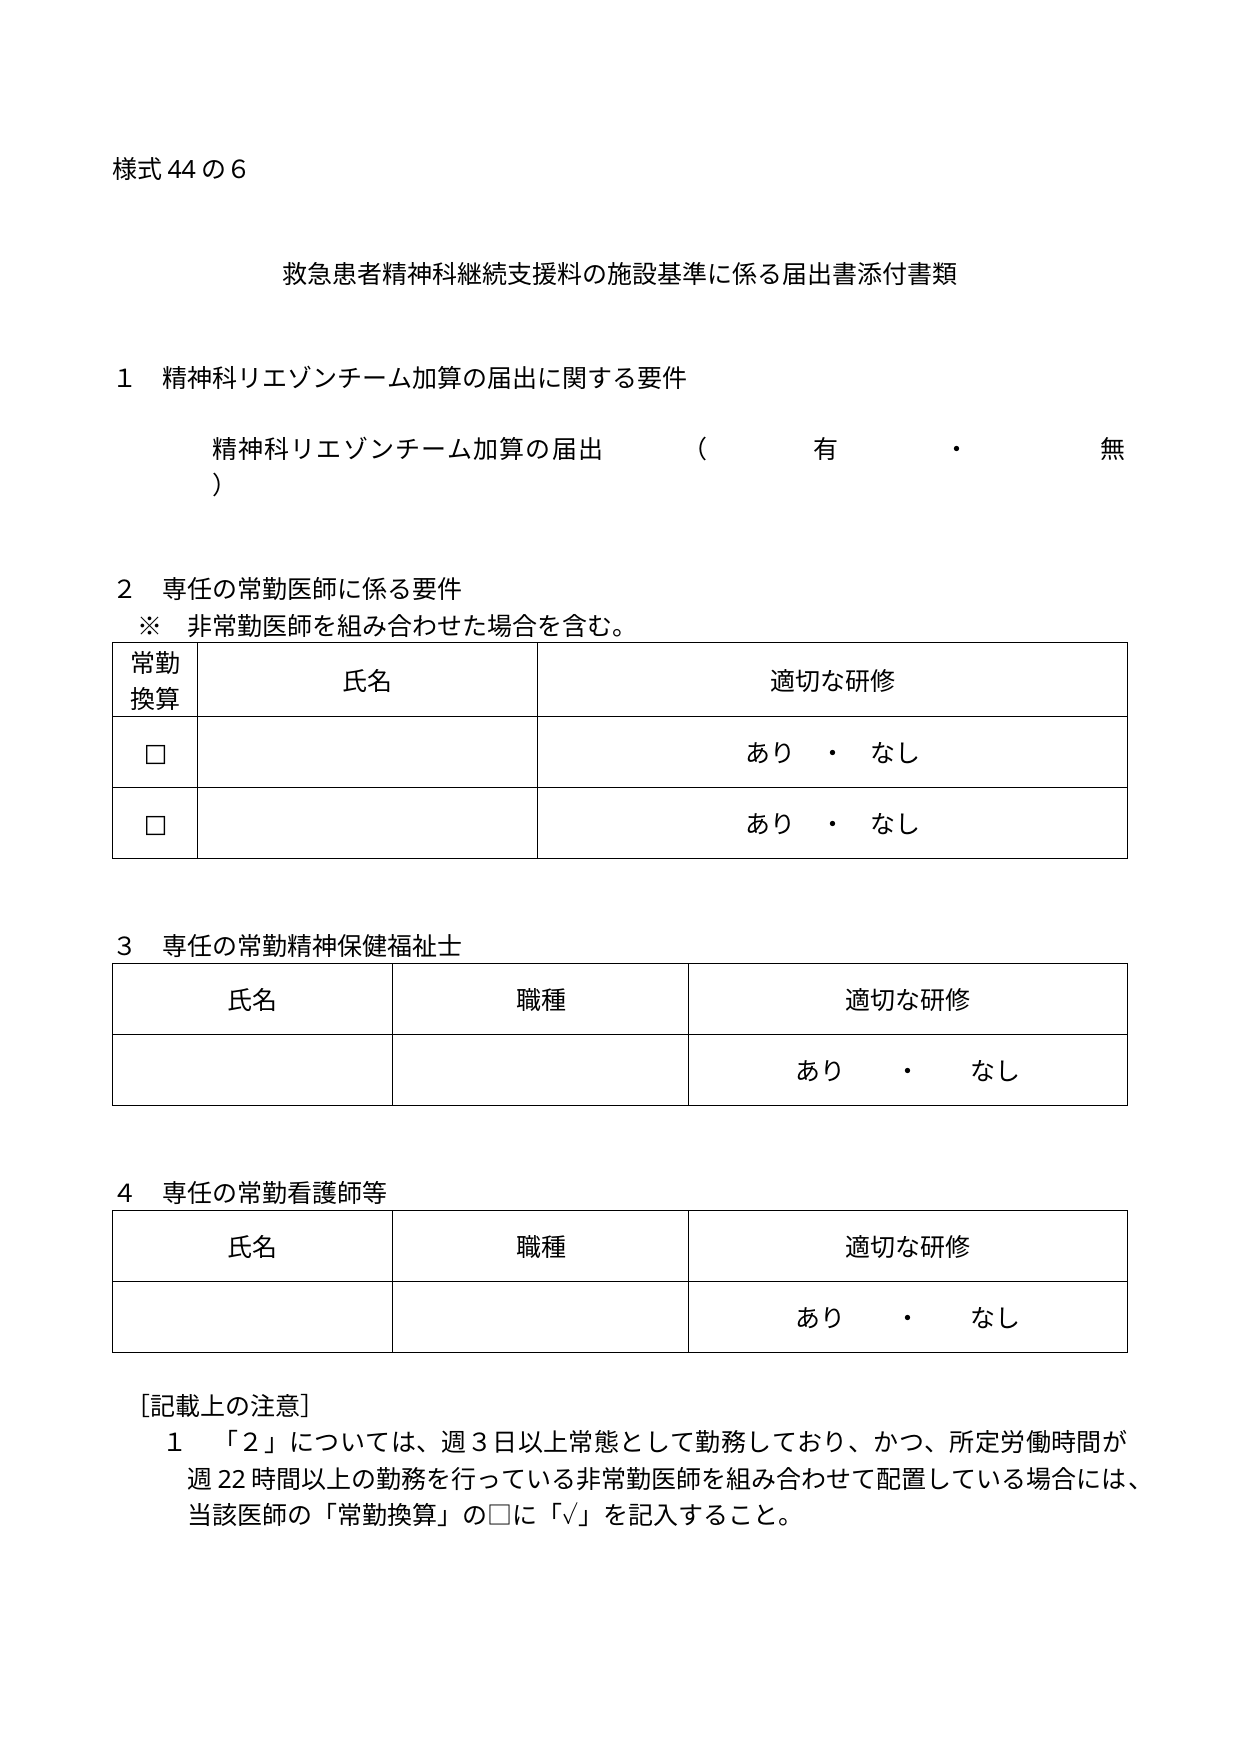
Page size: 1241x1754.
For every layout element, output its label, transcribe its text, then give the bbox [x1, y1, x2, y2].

table_header 氏名 [198, 643, 537, 716]
table_cell □ [113, 788, 197, 857]
table_header 氏名 [113, 964, 392, 1034]
text 精神科リエゾンチーム加算の届出 （ 有 ・ 無 ） [212, 429, 1128, 502]
table_cell [113, 1282, 392, 1352]
table_cell □ [113, 717, 197, 787]
text ４ 専任の常勤看護師等 [112, 1174, 1128, 1210]
table_cell あり ・ なし [689, 1282, 1127, 1352]
table_header 職種 [393, 1211, 688, 1281]
table_cell [198, 788, 537, 857]
table_cell [393, 1035, 688, 1104]
table_cell [393, 1282, 688, 1352]
table_cell あり ・ なし [538, 788, 1127, 857]
table_cell [113, 1035, 392, 1104]
table_header 適切な研修 [689, 1211, 1127, 1281]
text ３ 専任の常勤精神保健福祉士 [112, 927, 1128, 963]
text ［記載上の注意］ [125, 1387, 1128, 1423]
table_header 適切な研修 [689, 964, 1127, 1034]
text 救急患者精神科継続支援料の施設基準に係る届出書添付書類 [112, 254, 1128, 291]
table_header 職種 [393, 964, 688, 1034]
table_header 適切な研修 [538, 643, 1127, 716]
table_header 常勤 換算 [113, 643, 197, 716]
table_cell [198, 717, 537, 787]
text １ 精神科リエゾンチーム加算の届出に関する要件 [112, 359, 1128, 395]
text 様式44の６ [112, 150, 1128, 186]
table_cell あり ・ なし [538, 717, 1127, 787]
table_header 氏名 [113, 1211, 392, 1281]
text ２ 専任の常勤医師に係る要件 [112, 570, 1128, 606]
text ※ 非常勤医師を組み合わせた場合を含む。 [112, 606, 1128, 642]
table_cell あり ・ なし [689, 1035, 1127, 1104]
text １ 「２」については、週３日以上常態として勤務しており、かつ、所定労働時間が週22時間以上の勤務を行っている非常勤医師を組み合わせて配置している場合には、当該医師の「常勤換算」の□に「✓」を記入すること。 [162, 1423, 1128, 1532]
